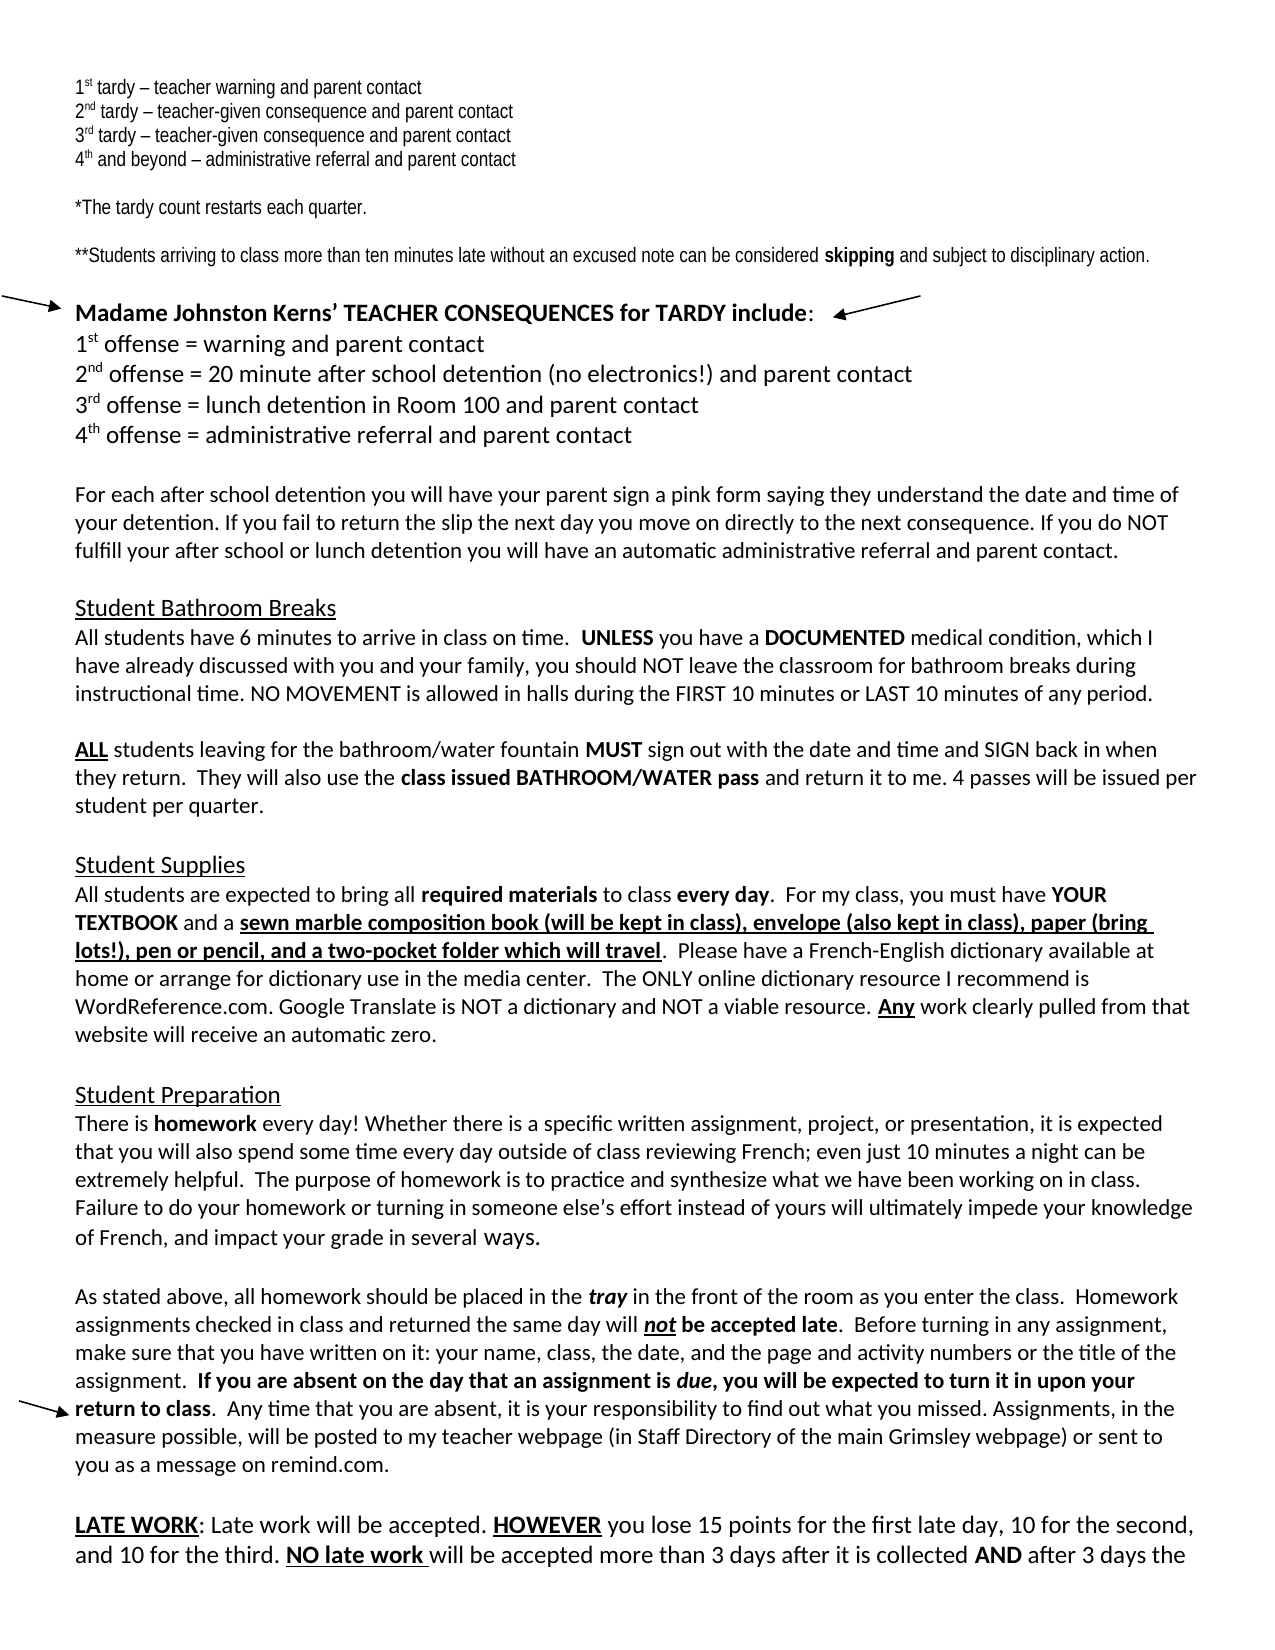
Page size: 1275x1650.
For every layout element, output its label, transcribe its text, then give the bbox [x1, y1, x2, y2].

text 3rd offense = lunch detention in Room 100 and parent contact [75, 389, 1200, 419]
text 4th offense = administrative referral and parent contact [75, 419, 1200, 450]
text Student Bathroom Breaks [75, 592, 1200, 623]
text 1st offense = warning and parent contact [75, 328, 1200, 358]
text **Students arriving to class more than ten minutes late without an excused note can be considered skipping and subject to disciplinary action. [75, 243, 1200, 267]
text *The tardy count restarts each quarter. [75, 195, 1200, 219]
text 4th and beyond – administrative referral and parent contact [75, 147, 1200, 171]
text 1st tardy – teacher warning and parent contact [75, 75, 1200, 99]
text All students have 6 minutes to arrive in class on time. UNLESS you have a DOCUMENTED medical condition, which I have already discussed with you and your family, you should NOT leave the classroom for bathroom breaks during instructional time. NO MOVEMENT is allowed in halls during the FIRST 10 minutes or LAST 10 minutes of any period. [75, 623, 1200, 707]
text Student Supplies [75, 849, 1200, 880]
text There is homework every day! Whether there is a specific written assignment, project, or presentation, it is expected that you will also spend some time every day outside of class reviewing French; even just 10 minutes a night can be extremely helpful. The purpose of homework is to practice and synthesize what we have been working on in class. Failure to do your homework or turning in someone else’s effort instead of yours will ultimately impede your knowledge of French, and impact your grade in several ways. [75, 1109, 1200, 1252]
text 2nd offense = 20 minute after school detention (no electronics!) and parent contact [75, 358, 1200, 389]
text 2nd tardy – teacher-given consequence and parent contact [75, 99, 1200, 123]
text All students are expected to bring all required materials to class every day. For my class, you must have YOUR TEXTBOOK and a sewn marble composition book (will be kept in class), envelope (also kept in class), paper (bring lots!), pen or pencil, and a two-pocket folder which will travel. Please have a French-English dictionary available at home or arrange for dictionary use in the media center. The ONLY online dictionary resource I recommend is WordReference.com. Google Translate is NOT a dictionary and NOT a viable resource. Any work clearly pulled from that website will receive an automatic zero. [75, 880, 1200, 1048]
text As stated above, all homework should be placed in the tray in the front of the room as you enter the class. Homework assignments checked in class and returned the same day will not be accepted late. Before turning in any assignment, make sure that you have written on it: your name, class, the date, and the page and activity numbers or the title of the assignment. If you are absent on the day that an assignment is due, you will be expected to turn it in upon your return to class. Any time that you are absent, it is your responsibility to find out what you missed. Assignments, in the measure possible, will be posted to my teacher webpage (in Staff Directory of the main Grimsley webpage) or sent to you as a message on remind.com. [75, 1282, 1200, 1478]
text Madame Johnston Kerns’ TEACHER CONSEQUENCES for TARDY include: [75, 297, 1200, 328]
text For each after school detention you will have your parent sign a pink form saying they understand the date and time of your detention. If you fail to return the slip the next day you move on directly to the next consequence. If you do NOT fulfill your after school or lunch detention you will have an automatic administrative referral and parent contact. [75, 480, 1200, 564]
text Student Preparation [75, 1079, 1200, 1109]
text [75, 1509, 1200, 1570]
text 3rd tardy – teacher-given consequence and parent contact [75, 123, 1200, 147]
text ALL students leaving for the bathroom/water fountain MUST sign out with the date and time and SIGN back in when they return. They will also use the class issued BATHROOM/WATER pass and return it to me. 4 passes will be issued per student per quarter. [75, 735, 1200, 819]
